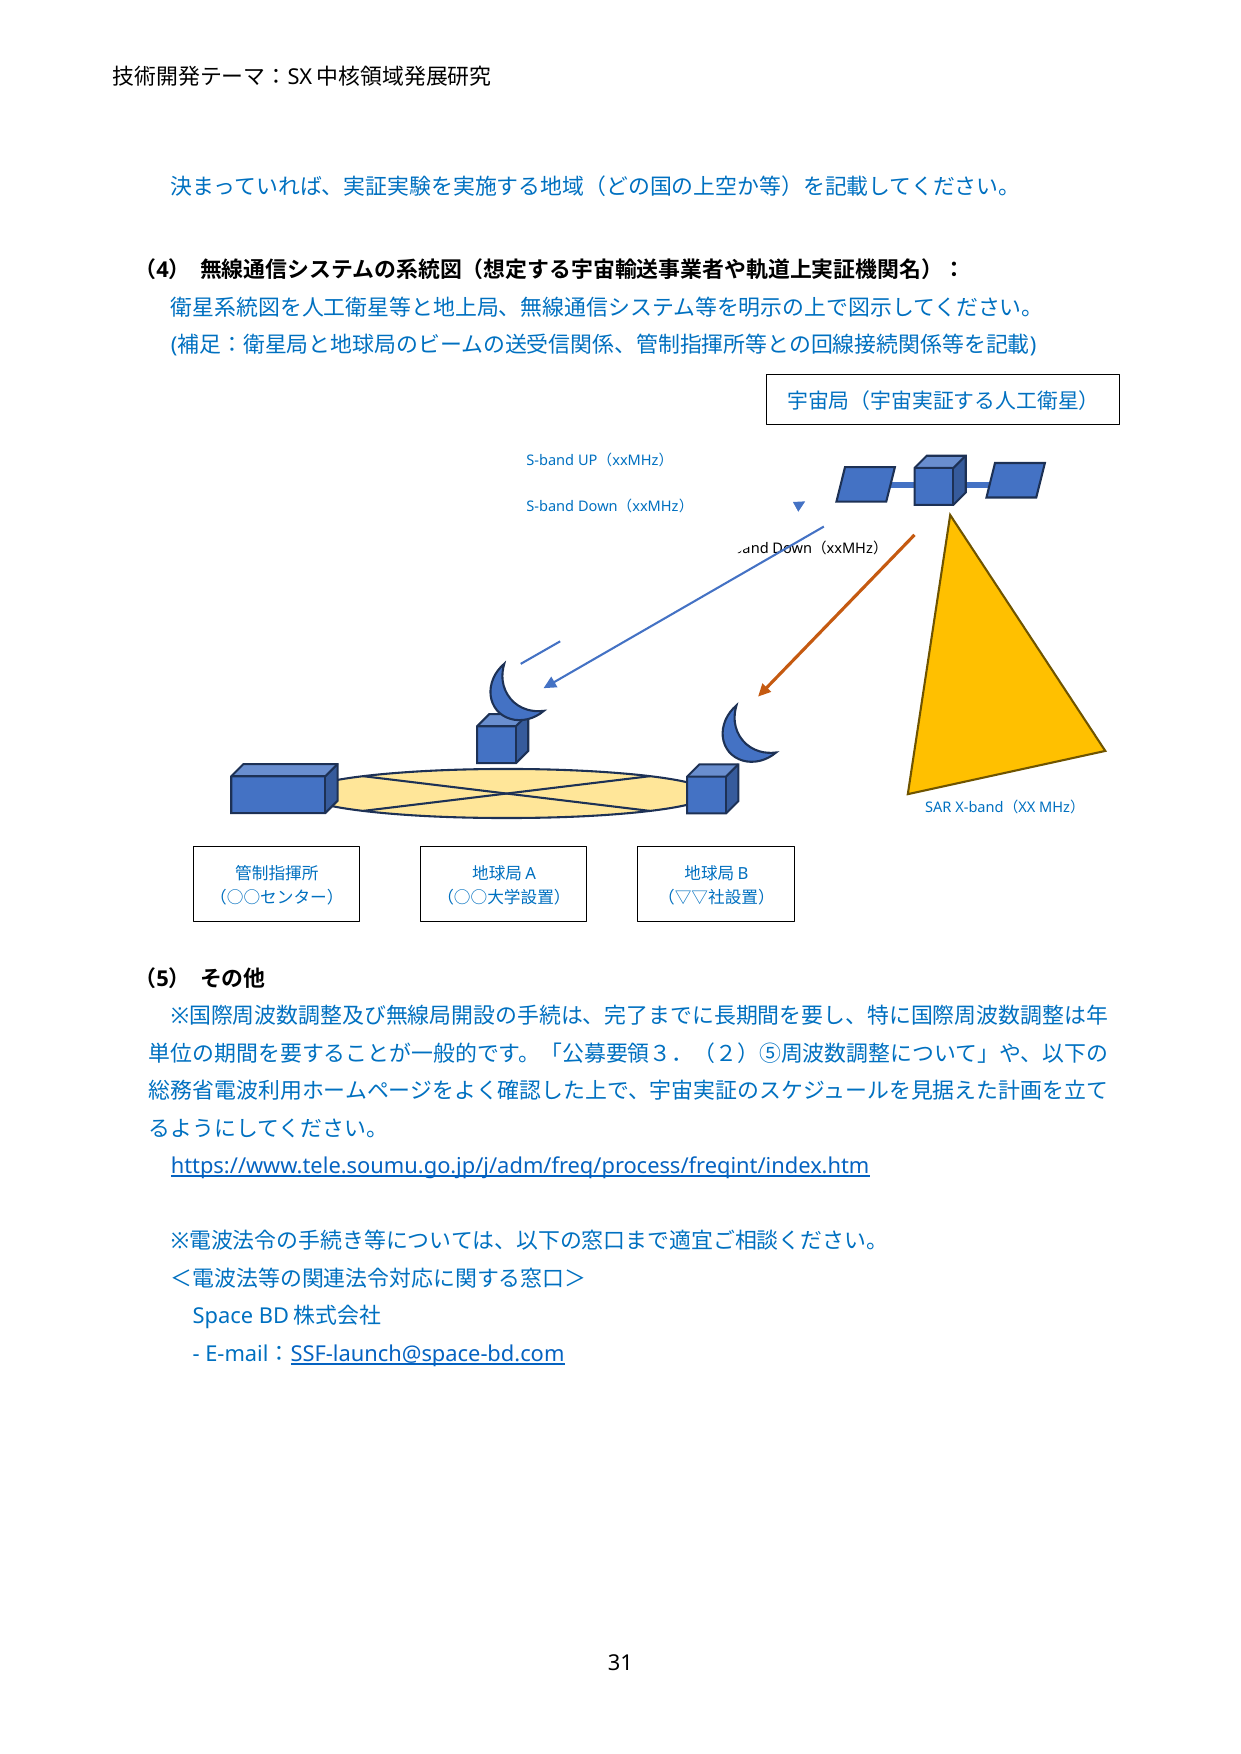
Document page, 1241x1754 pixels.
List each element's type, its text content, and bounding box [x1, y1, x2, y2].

text ＜電波法等の関連法令対応に関する窓口＞ [149, 1256, 1128, 1294]
text ※電波法令の手続き等については、以下の窓口まで適宜ご相談ください。 [149, 1219, 1128, 1256]
text Space BD株式会社 [149, 1294, 1128, 1331]
text https://www.tele.soumu.go.jp/j/adm/freq/process/freqint/index.htm [149, 1144, 1128, 1181]
text - E-mail：SSF-launch@space-bd.com [149, 1331, 1128, 1369]
text 衛星系統図を人工衛星等と地上局、無線通信システム等を明示の上で図示してください。 [149, 285, 1128, 323]
text 決まっていれば、実証実験を実施する地域（どの国の上空か等）を記載してください。 [149, 164, 1128, 202]
text ※国際周波数調整及び無線局開設の手続は、完了までに長期間を要し、特に国際周波数調整は年単位の期間を要することが一般的です。「公募要領３．（２）⑤周波数調整について」や、以下の総務省電波利用ホームページをよく確認した上で、宇宙実証のスケジュールを見据えた計画を立てるようにしてください。 [149, 994, 1128, 1144]
text 無線通信システムの系統図（想定する宇宙輸送事業者や軌道上実証機関名）： [134, 248, 1106, 285]
text (補足：衛星局と地球局のビームの送受信関係、管制指揮所等との回線接続関係等を記載) [149, 323, 1128, 360]
text その他 [134, 956, 1106, 994]
